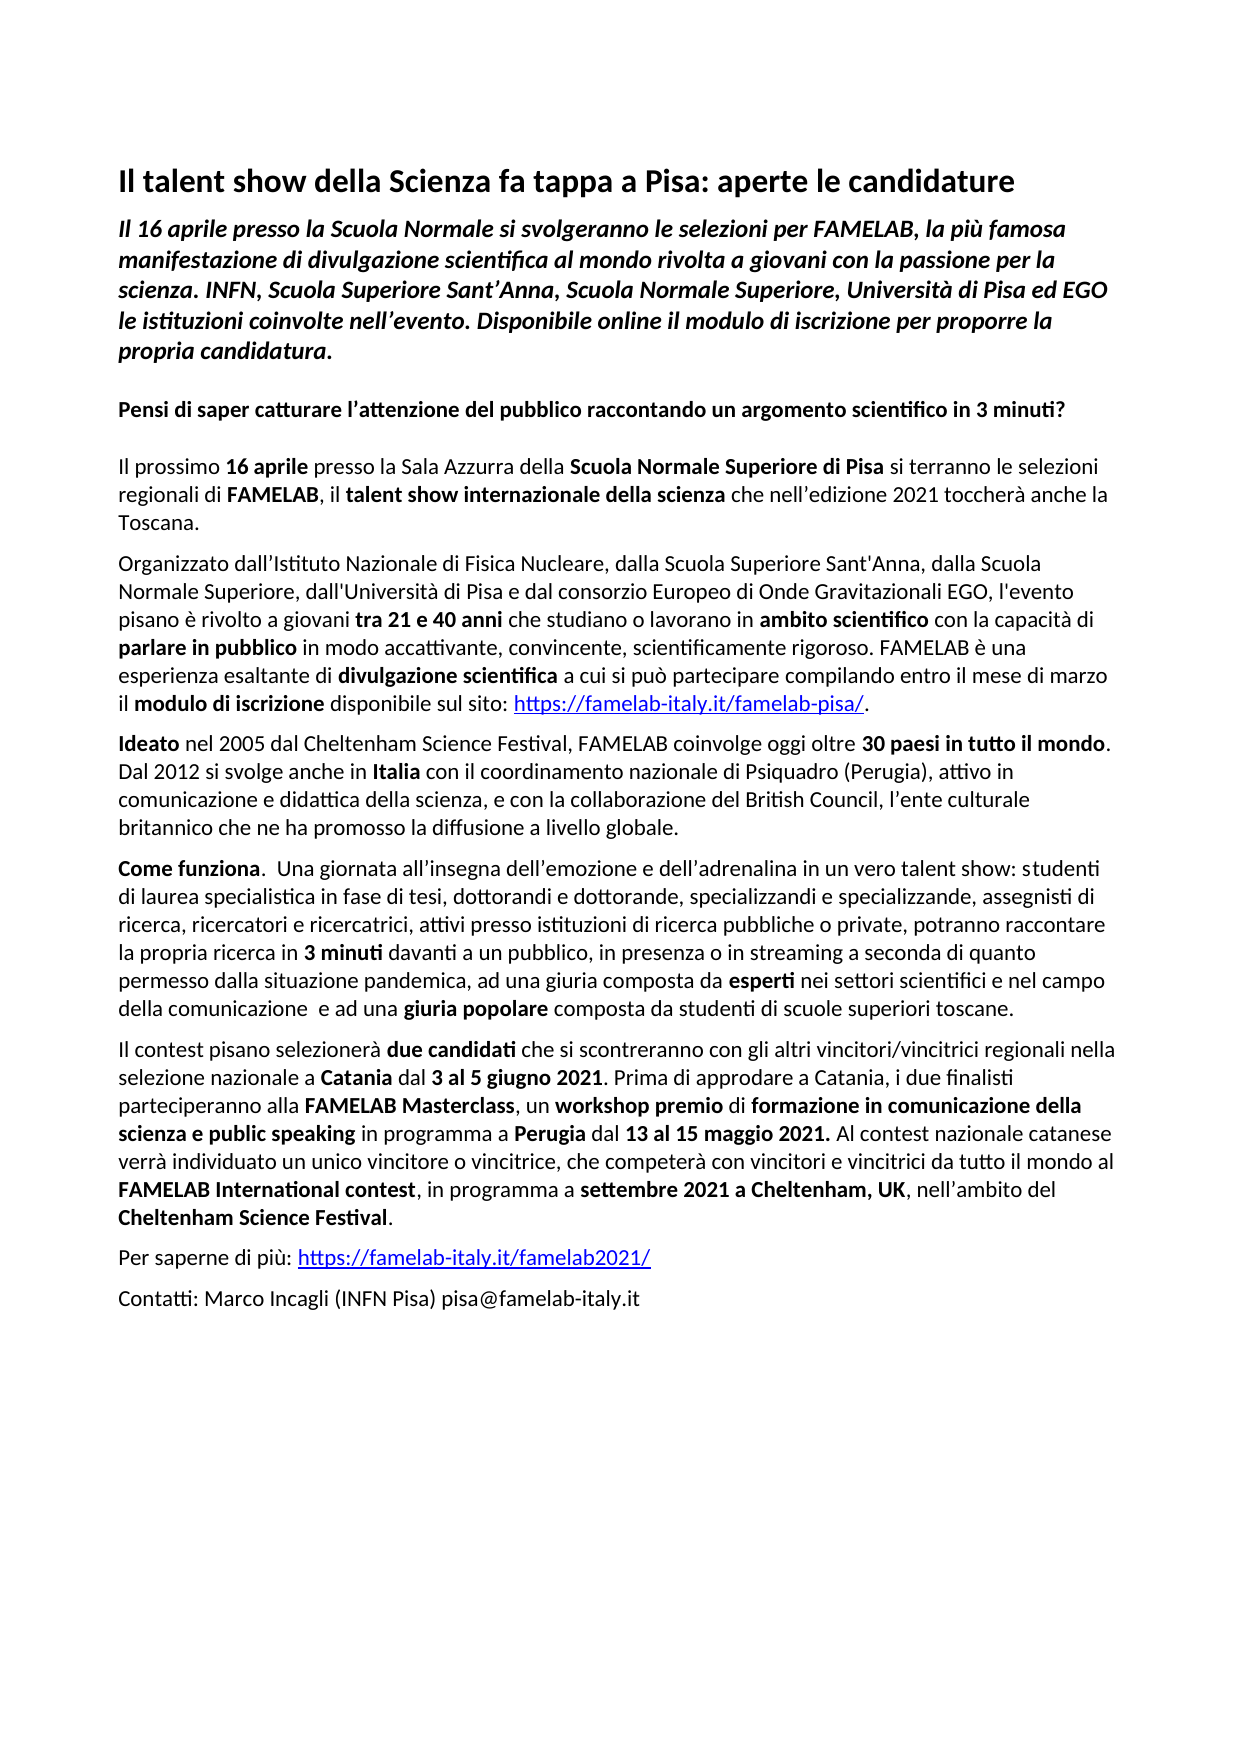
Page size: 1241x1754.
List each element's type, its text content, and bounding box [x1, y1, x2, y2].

text Il talent show della Scienza fa tappa a Pisa: aperte le candidature [118, 160, 1122, 201]
text Il 16 aprile presso la Scuola Normale si svolgeranno le selezioni per FAMELAB, la più famosa manifestazione di divulgazione scientifica al mondo rivolta a giovani con la passione per la scienza. INFN, Scuola Superiore Sant’Anna, Scuola Normale Superiore, Università di Pisa ed EGO le istituzioni coinvolte nell’evento. Disponibile online il modulo di iscrizione per proporre la propria candidatura. [118, 213, 1122, 366]
text Ideato nel 2005 dal Cheltenham Science Festival, FAMELAB coinvolge oggi oltre 30 paesi in tutto il mondo. Dal 2012 si svolge anche in Italia con il coordinamento nazionale di Psiquadro (Perugia), attivo in comunicazione e didattica della scienza, e con la collaborazione del British Council, l’ente culturale britannico che ne ha promosso la diffusione a livello globale. [118, 729, 1122, 842]
text Il prossimo 16 aprile presso la Sala Azzurra della Scuola Normale Superiore di Pisa si terranno le selezioni regionali di FAMELAB, il talent show internazionale della scienza che nell’edizione 2021 toccherà anche la Toscana. [118, 452, 1122, 536]
text Contatti: Marco Incagli (INFN Pisa) pisa@famelab-italy.it [118, 1284, 1122, 1312]
text Per saperne di più: https://famelab-italy.it/famelab2021/ [118, 1243, 1122, 1271]
text Come funziona. Una giornata all’insegna dell’emozione e dell’adrenalina in un vero talent show: studenti di laurea specialistica in fase di tesi, dottorandi e dottorande, specializzandi e specializzande, assegnisti di ricerca, ricercatori e ricercatrici, attivi presso istituzioni di ricerca pubbliche o private, potranno raccontare la propria ricerca in 3 minuti davanti a un pubblico, in presenza o in streaming a seconda di quanto permesso dalla situazione pandemica, ad una giuria composta da esperti nei settori scientifici e nel campo della comunicazione e ad una giuria popolare composta da studenti di scuole superiori toscane. [118, 854, 1122, 1022]
text Organizzato dall’Istituto Nazionale di Fisica Nucleare, dalla Scuola Superiore Sant'Anna, dalla Scuola Normale Superiore, dall'Università di Pisa e dal consorzio Europeo di Onde Gravitazionali EGO, l'evento pisano è rivolto a giovani tra 21 e 40 anni che studiano o lavorano in ambito scientifico con la capacità di parlare in pubblico in modo accattivante, convincente, scientificamente rigoroso. FAMELAB è una esperienza esaltante di divulgazione scientifica a cui si può partecipare compilando entro il mese di marzo il modulo di iscrizione disponibile sul sito: https://famelab-italy.it/famelab-pisa/. [118, 549, 1122, 717]
text Pensi di saper catturare l’attenzione del pubblico raccontando un argomento scientifico in 3 minuti? [118, 395, 1122, 423]
text Il contest pisano selezionerà due candidati che si scontreranno con gli altri vincitori/vincitrici regionali nella selezione nazionale a Catania dal 3 al 5 giugno 2021. Prima di approdare a Catania, i due finalisti parteciperanno alla FAMELAB Masterclass, un workshop premio di formazione in comunicazione della scienza e public speaking in programma a Perugia dal 13 al 15 maggio 2021. Al contest nazionale catanese verrà individuato un unico vincitore o vincitrice, che competerà con vincitori e vincitrici da tutto il mondo al FAMELAB International contest, in programma a settembre 2021 a Cheltenham, UK, nell’ambito del Cheltenham Science Festival. [118, 1035, 1122, 1231]
